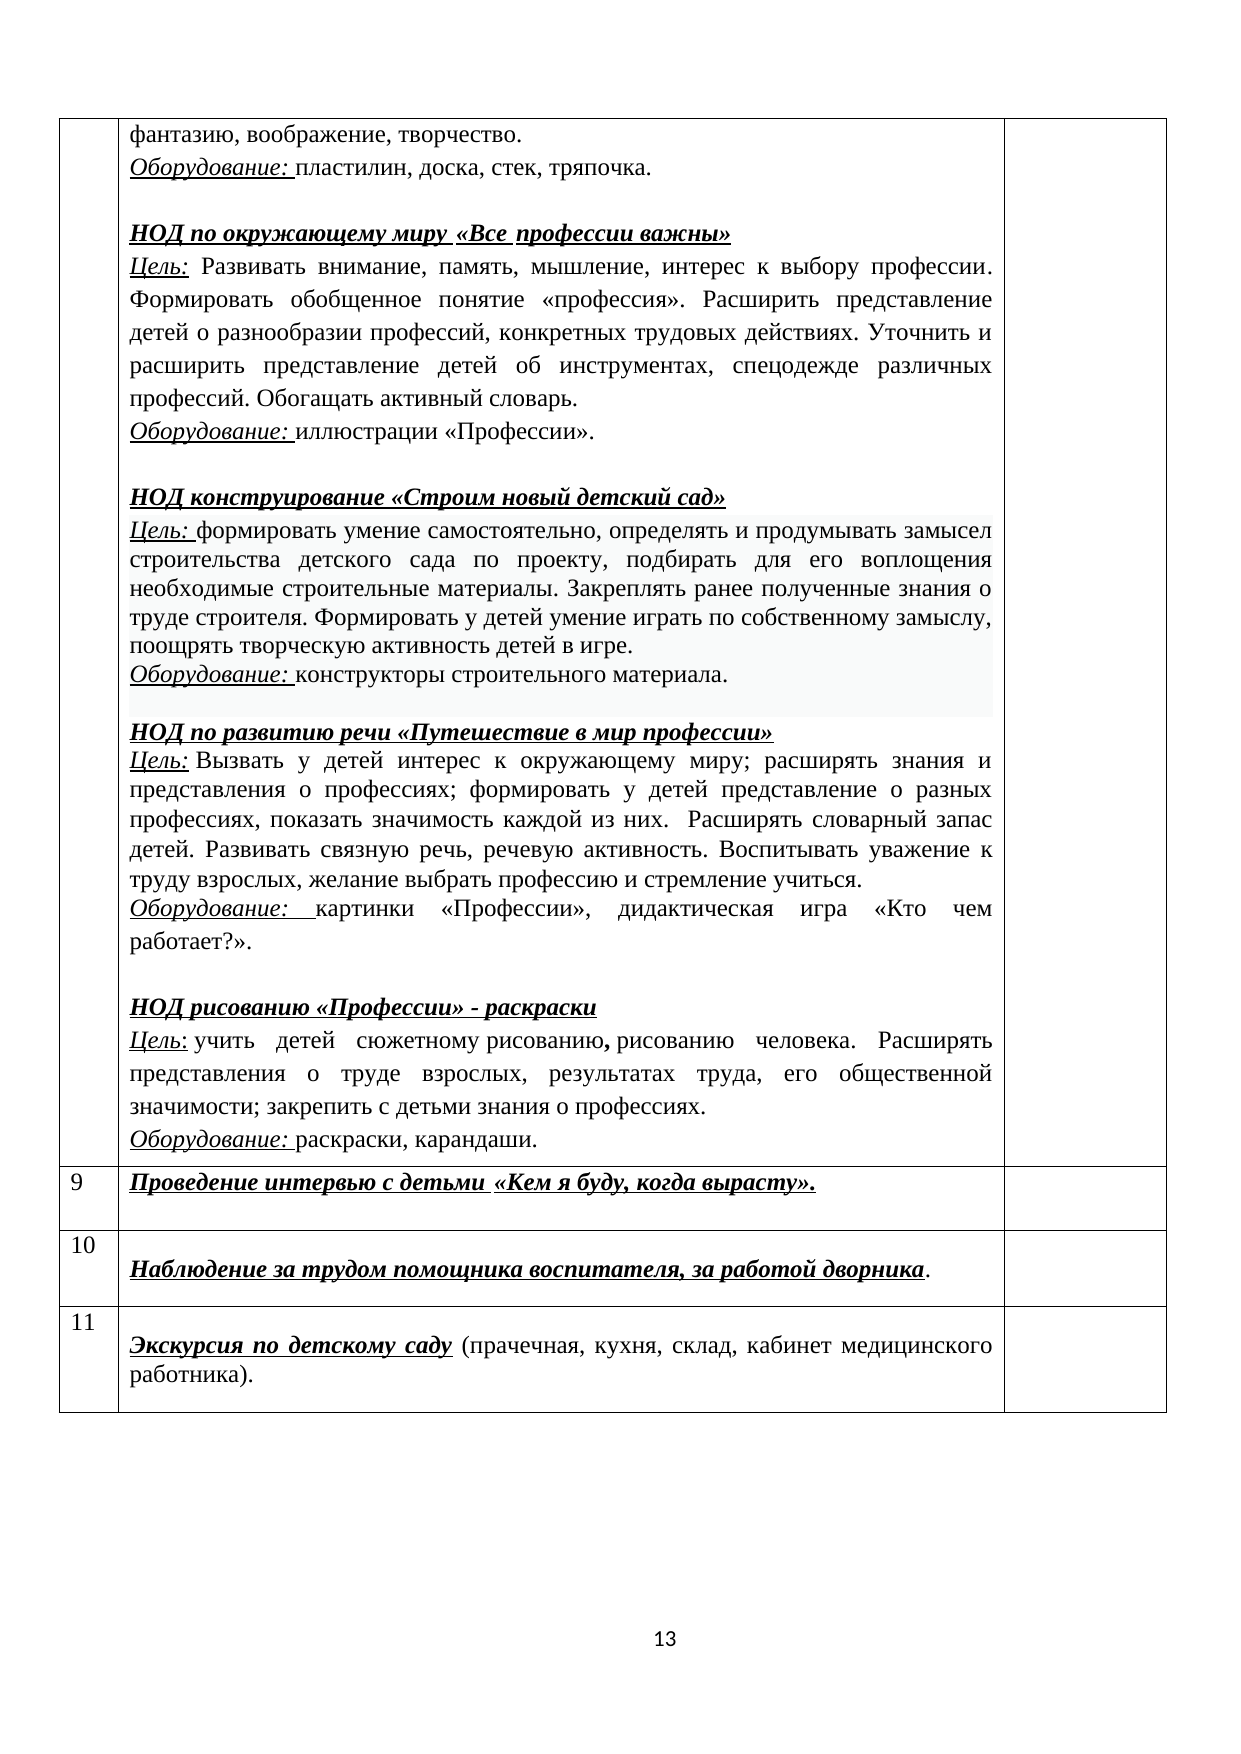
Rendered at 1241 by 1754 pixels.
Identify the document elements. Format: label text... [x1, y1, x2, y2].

table_cell [1005, 1167, 1166, 1229]
table_cell Проведение интервью с детьми «Кем я буду, когда вырасту». [119, 1167, 1004, 1229]
table_cell 8 [60, 119, 118, 1166]
table_cell 9 [60, 1167, 118, 1229]
table_cell 10 [60, 1231, 118, 1306]
table_cell 11 [60, 1307, 118, 1412]
table_cell Экскурсия по детскому саду (прачечная, кухня, склад, кабинет медицинского работника). [119, 1307, 1004, 1412]
table_cell [1005, 1231, 1166, 1306]
table_cell Наблюдение за трудом помощника воспитателя, за работой дворника. [119, 1231, 1004, 1306]
table_cell [1005, 1307, 1166, 1412]
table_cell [119, 119, 1004, 1166]
table_cell [1005, 119, 1166, 1166]
